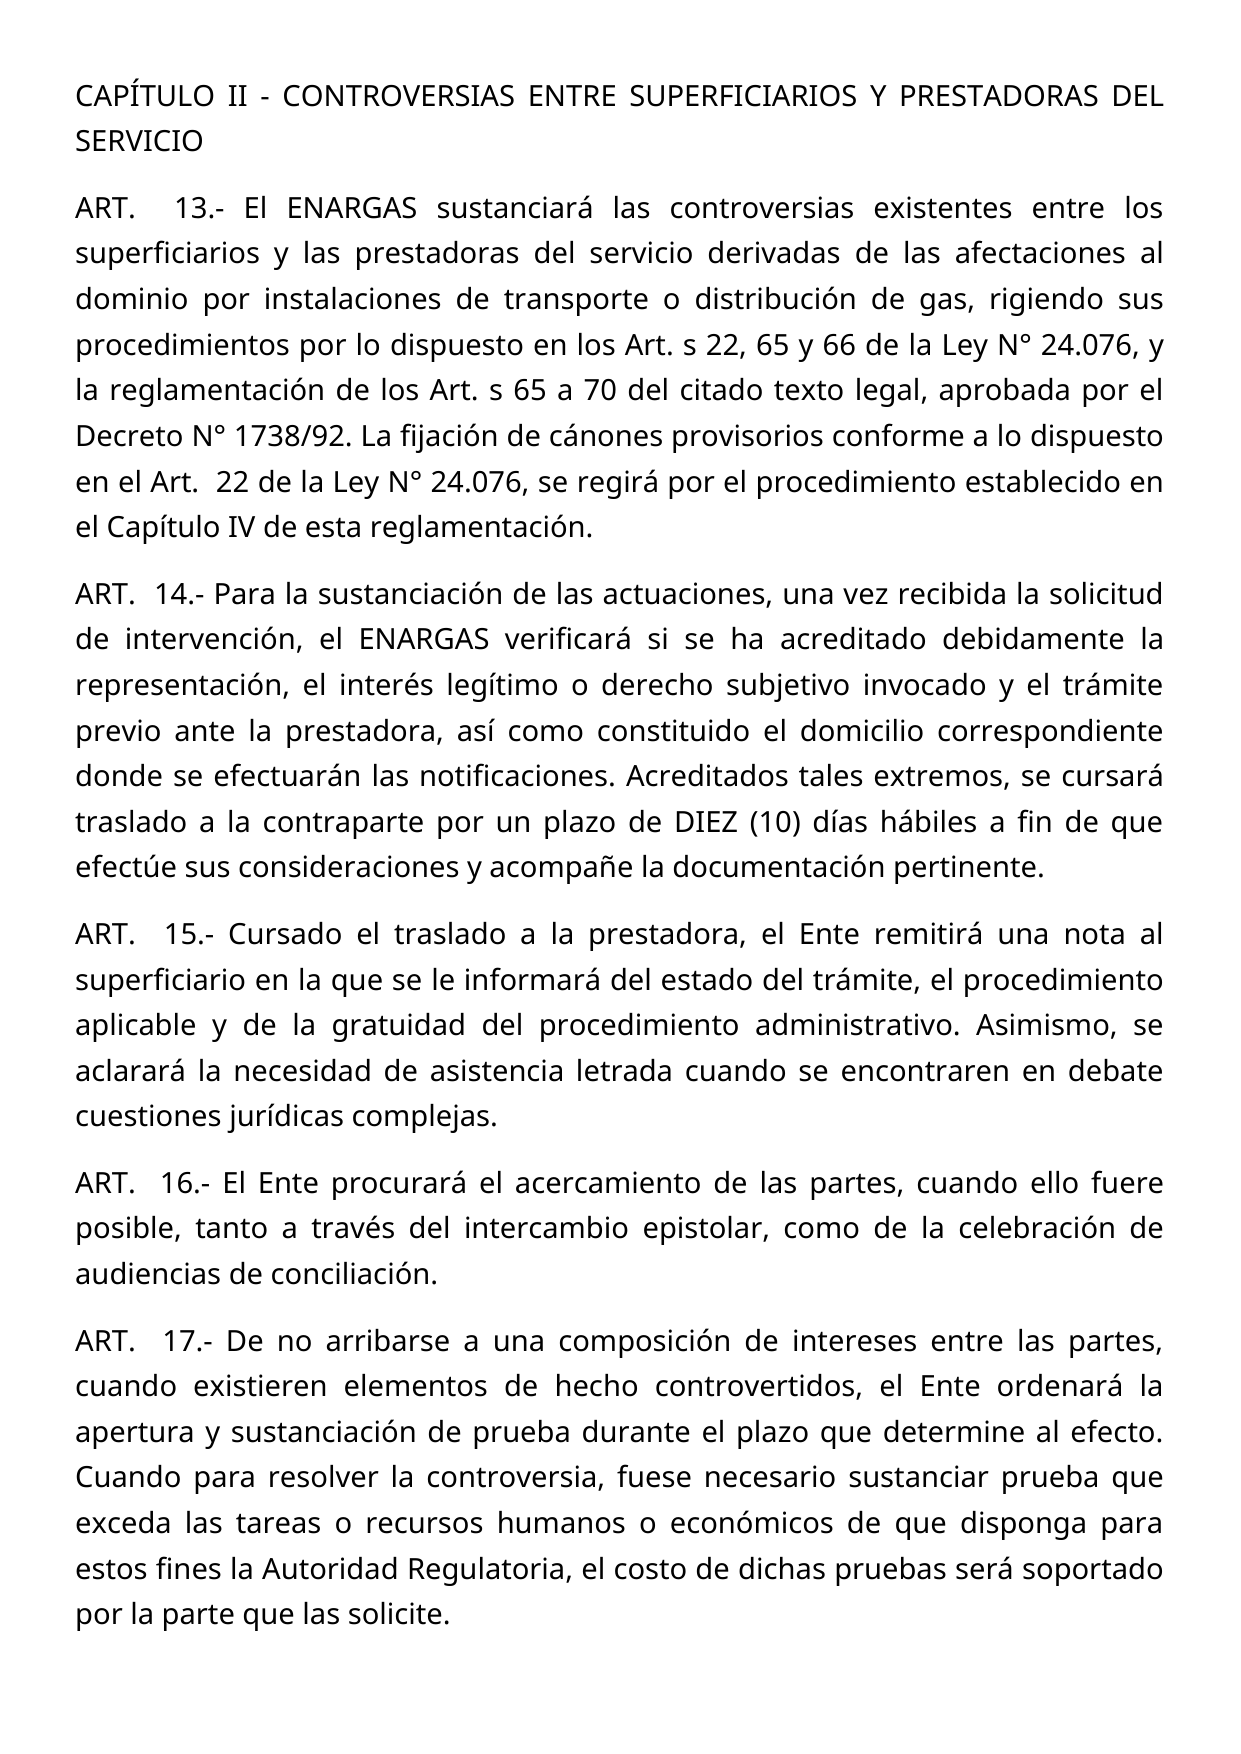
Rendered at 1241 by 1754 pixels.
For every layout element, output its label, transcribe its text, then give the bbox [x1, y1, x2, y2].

text ART. 16.- El Ente procurará el acercamiento de las partes, cuando ello fuere posible, tanto a través del intercambio epistolar, como de la celebración de audiencias de conciliación. [75, 1162, 1165, 1293]
text ART. 15.- Cursado el traslado a la prestadora, el Ente remitirá una nota al superficiario en la que se le informará del estado del trámite, el procedimiento aplicable y de la gratuidad del procedimiento administrativo. Asimismo, se aclarará la necesidad de asistencia letrada cuando se encontraren en debate cuestiones jurídicas complejas. [75, 913, 1165, 1135]
text ART. 17.- De no arribarse a una composición de intereses entre las partes, cuando existieren elementos de hecho controvertidos, el Ente ordenará la apertura y sustanciación de prueba durante el plazo que determine al efecto. Cuando para resolver la controversia, fuese necesario sustanciar prueba que exceda las tareas o recursos humanos o económicos de que disponga para estos fines la Autoridad Regulatoria, el costo de dichas pruebas será soportado por la parte que las solicite. [75, 1320, 1165, 1633]
text CAPÍTULO II - CONTROVERSIAS ENTRE SUPERFICIARIOS Y PRESTADORAS DEL SERVICIO [75, 75, 1165, 160]
text ART. 13.- El ENARGAS sustanciará las controversias existentes entre los superficiarios y las prestadoras del servicio derivadas de las afectaciones al dominio por instalaciones de transporte o distribución de gas, rigiendo sus procedimientos por lo dispuesto en los Art. s 22, 65 y 66 de la Ley N° 24.076, y la reglamentación de los Art. s 65 a 70 del citado texto legal, aprobada por el Decreto N° 1738/92. La fijación de cánones provisorios conforme a lo dispuesto en el Art. 22 de la Ley N° 24.076, se regirá por el procedimiento establecido en el Capítulo IV de esta reglamentación. [75, 187, 1165, 546]
text ART. 14.- Para la sustanciación de las actuaciones, una vez recibida la solicitud de intervención, el ENARGAS verificará si se ha acreditado debidamente la representación, el interés legítimo o derecho subjetivo invocado y el trámite previo ante la prestadora, así como constituido el domicilio correspondiente donde se efectuarán las notificaciones. Acreditados tales extremos, se cursará traslado a la contraparte por un plazo de DIEZ (10) días hábiles a fin de que efectúe sus consideraciones y acompañe la documentación pertinente. [75, 573, 1165, 886]
